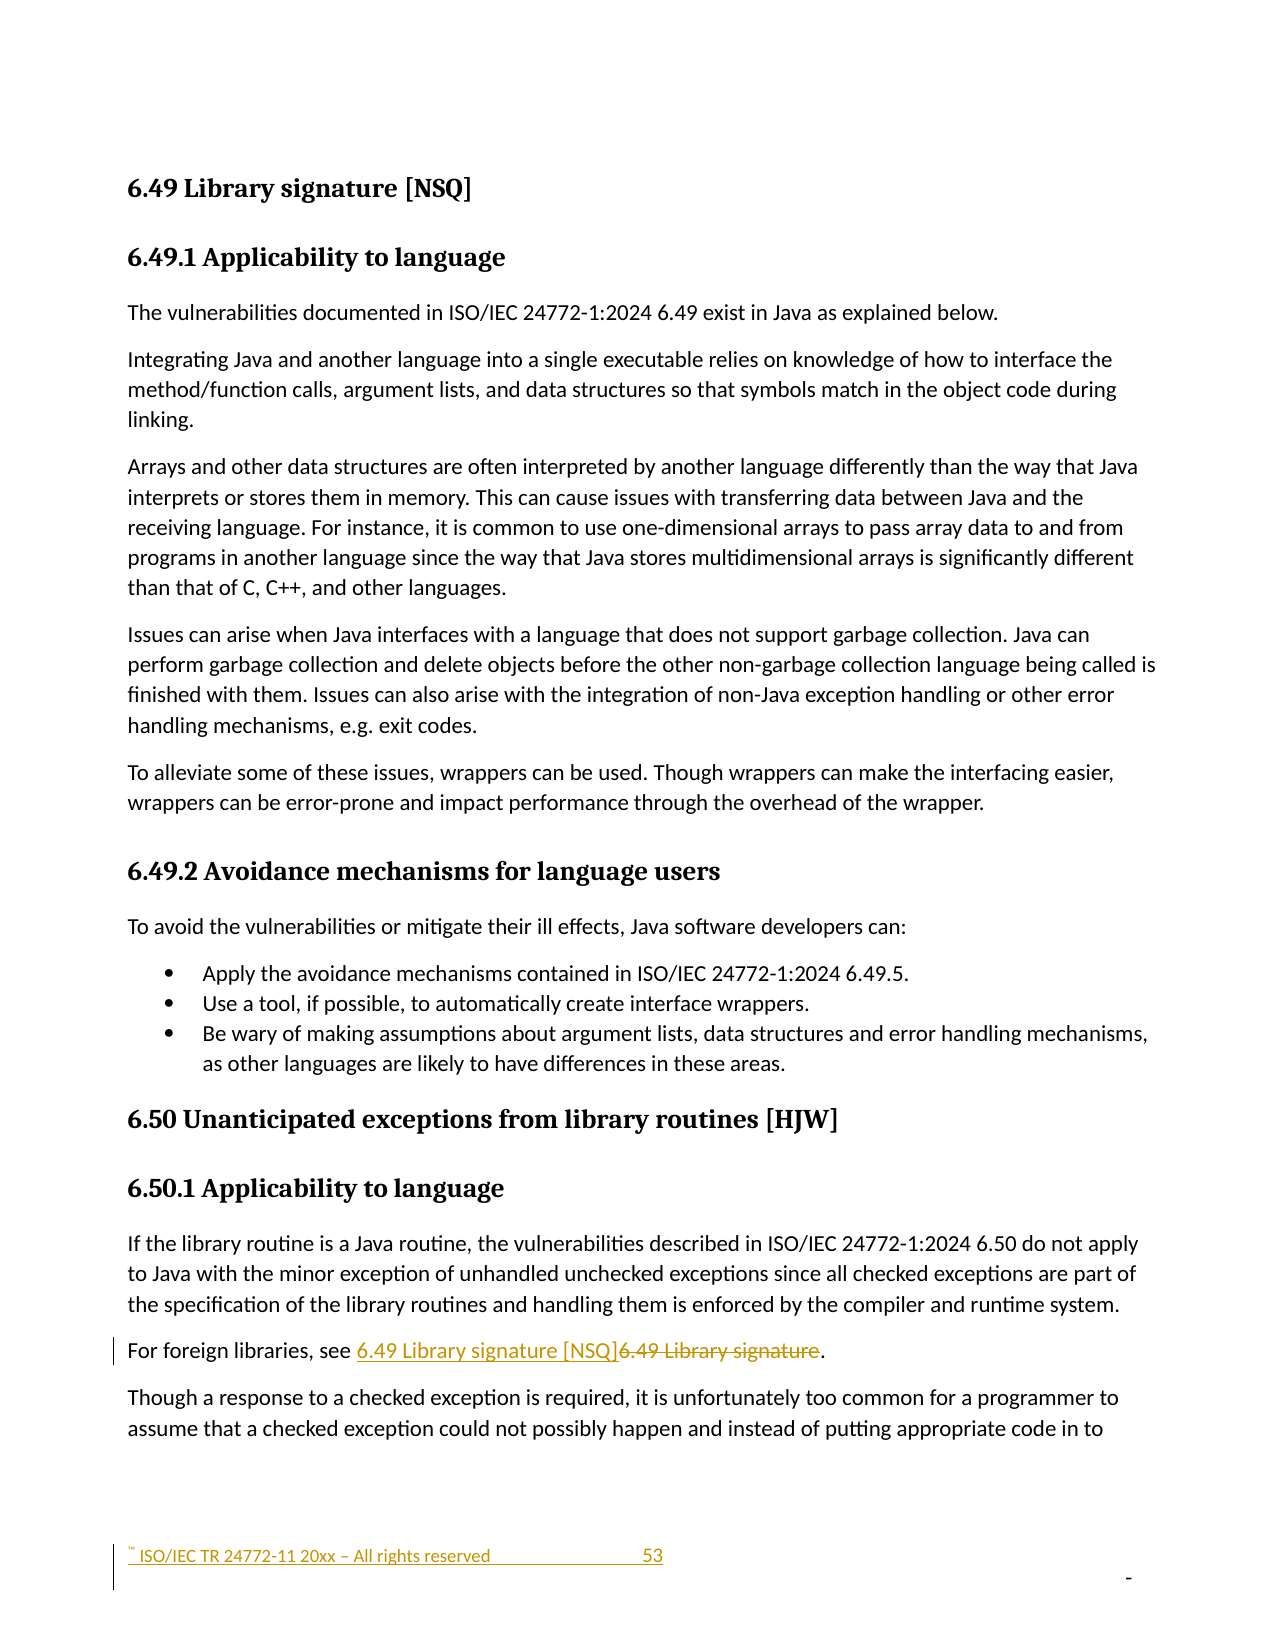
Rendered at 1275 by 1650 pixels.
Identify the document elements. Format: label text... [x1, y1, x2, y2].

subtitle 6.50 Unanticipated exceptions from library routines [HJW] [127, 1104, 1162, 1136]
subtitle 6.49 Library signature [NSQ] [127, 173, 1162, 205]
list Use a tool, if possible, to automatically create interface wrappers. [165, 989, 1162, 1017]
text Integrating Java and another language into a single executable relies on knowledge of how to interface the method/function calls, argument lists, and data structures so that symbols match in the object code during linking. [127, 345, 1162, 434]
list Apply the avoidance mechanisms contained in ISO/IEC 24772-1:2024 6.49.5. [165, 959, 1162, 987]
subtitle 6.50.1 Applicability to language [127, 1173, 1162, 1204]
text For foreign libraries, see . [127, 1337, 1162, 1364]
text To alleviate some of these issues, wrappers can be used. Though wrappers can make the interfacing easier, wrappers can be error-prone and impact performance through the overhead of the wrapper. [127, 758, 1162, 816]
text Arrays and other data structures are often interpreted by another language differently than the way that Java interprets or stores them in memory. This can cause issues with transferring data between Java and the receiving language. For instance, it is common to use one-dimensional arrays to pass array data to and from programs in another language since the way that Java stores multidimensional arrays is significantly different than that of C, C++, and other languages. [127, 452, 1162, 601]
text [127, 1383, 1162, 1442]
text To avoid the vulnerabilities or mitigate their ill effects, Java software developers can: [127, 912, 1162, 940]
subtitle 6.49.1 Applicability to language [127, 242, 1162, 273]
subtitle 6.49.2 Avoidance mechanisms for language users [127, 856, 1162, 887]
text If the library routine is a Java routine, the vulnerabilities described in ISO/IEC 24772-1:2024 6.50 do not apply to Java with the minor exception of unhandled unchecked exceptions since all checked exceptions are part of the specification of the library routines and handling them is enforced by the compiler and runtime system. [127, 1229, 1162, 1318]
text The vulnerabilities documented in ISO/IEC 24772-1:2024 6.49 exist in Java as explained below. [127, 298, 1162, 326]
text Issues can arise when Java interfaces with a language that does not support garbage collection. Java can perform garbage collection and delete objects before the other non-garbage collection language being called is finished with them. Issues can also arise with the integration of non-Java exception handling or other error handling mechanisms, e.g. exit codes. [127, 620, 1162, 739]
list Be wary of making assumptions about argument lists, data structures and error handling mechanisms, as other languages are likely to have differences in these areas. [165, 1019, 1162, 1077]
